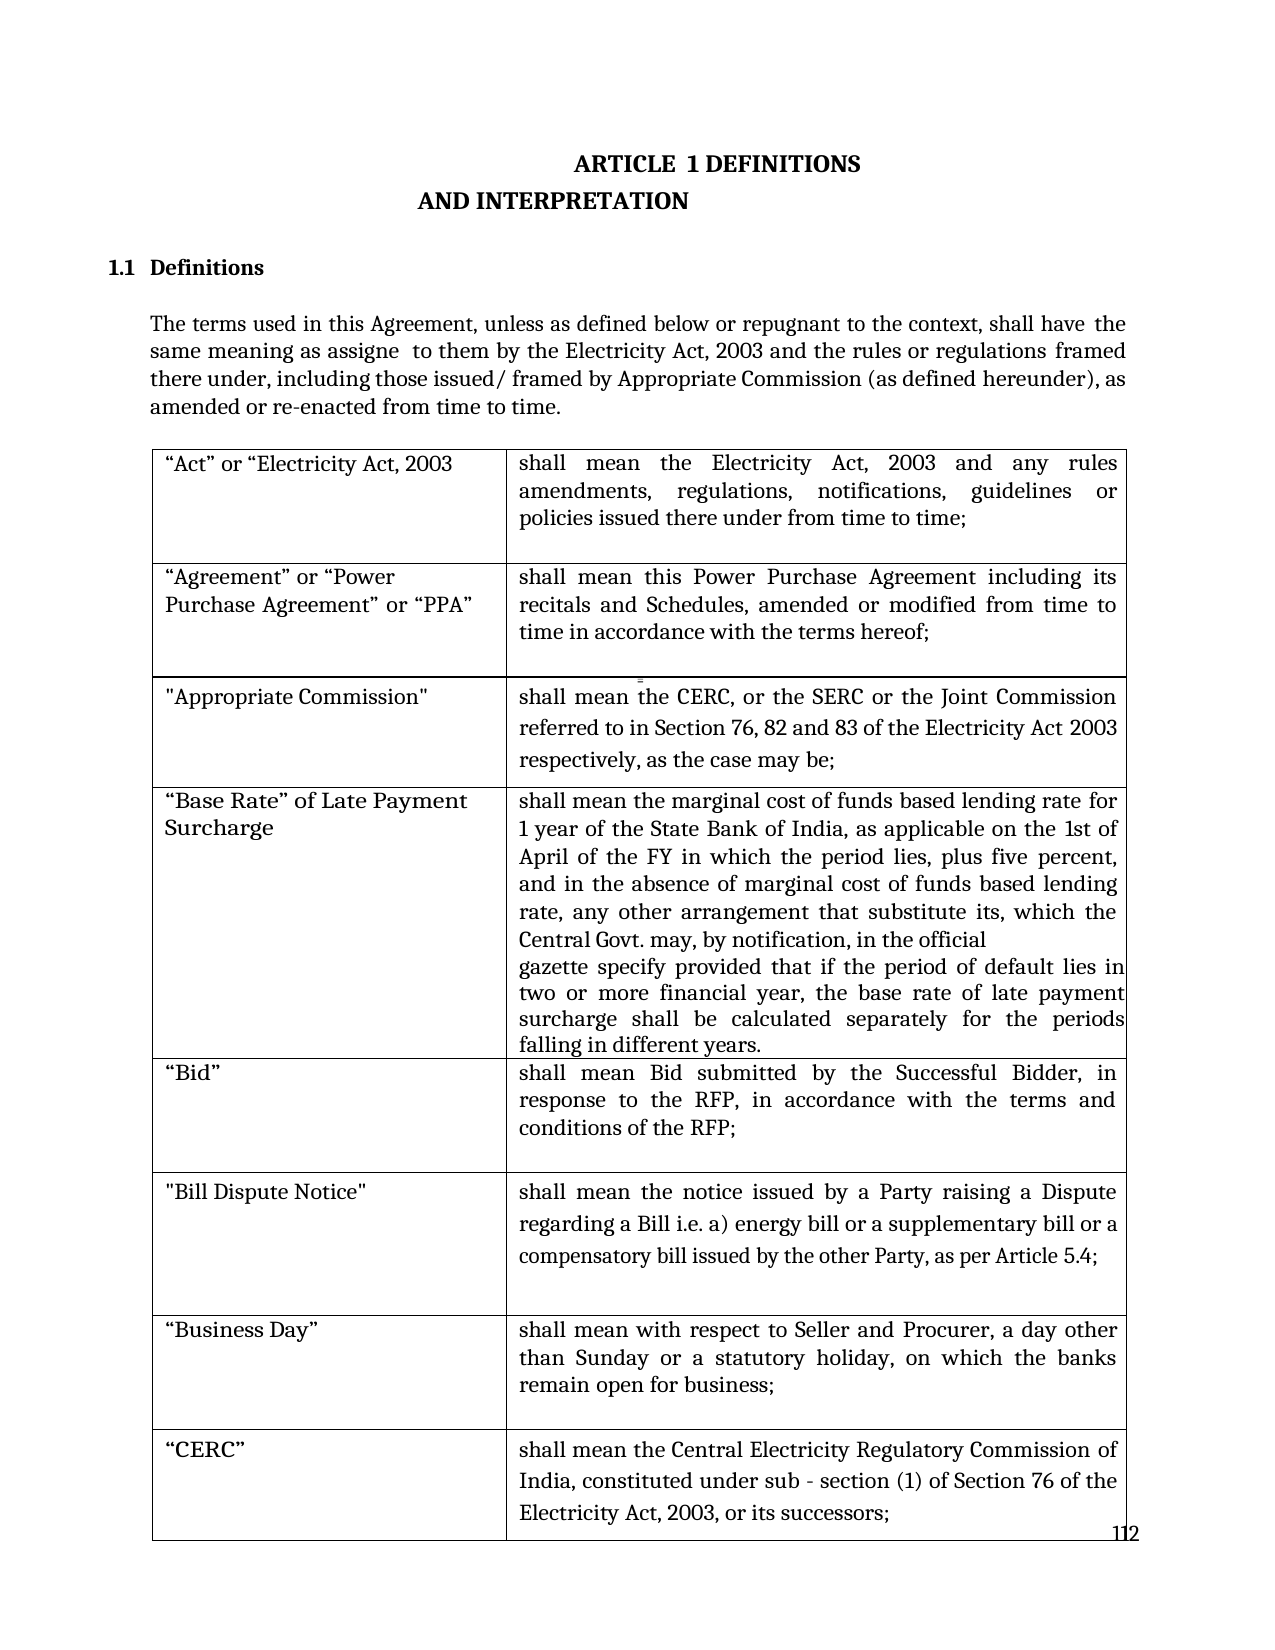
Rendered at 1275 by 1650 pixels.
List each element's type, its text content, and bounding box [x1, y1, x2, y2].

table_header shall mean the Electricity Act, 2003 and any rules amendments, regulations, notifications, guidelines or policies issued there under from time to time; [507, 450, 1126, 563]
table_cell shall mean the Central Electricity Regulatory Commission of India, constituted under sub - section (1) of Section 76 of the Electricity Act, 2003, or its successors; [507, 1430, 1126, 1540]
table_cell shall mean the notice issued by a Party raising a Dispute regarding a Bill i.e. a) energy bill or a supplementary bill or a compensatory bill issued by the other Party, as per Article 5.4; [507, 1173, 1126, 1315]
table_cell "Appropriate Commission" [153, 678, 506, 787]
text The terms used in this Agreement, unless as defined below or repugnant to the context, shall have the same meaning as assigne to them by the Electricity Act, 2003 and the rules or regulations framed there under, including those issued/ framed by Appropriate Commission (as defined hereunder), as amended or re-enacted from time to time. [150, 311, 1126, 420]
table_cell shall mean Bid submitted by the Successful Bidder, in response to the RFP, in accordance with the terms and conditions of the RFP; [507, 1059, 1126, 1172]
table_cell “Agreement” or “Power Purchase Agreement” or “PPA” [153, 564, 506, 676]
table_cell “Bid” [153, 1059, 506, 1172]
table_cell shall mean this Power Purchase Agreement including its recitals and Schedules, amended or modified from time to time in accordance with the terms hereof; [507, 564, 1126, 676]
table_cell “Business Day” [153, 1316, 506, 1429]
table_cell shall mean the marginal cost of funds based lending rate for 1 year of the State Bank of India, as applicable on the 1st of April of the FY in which the period lies, plus five percent, and in the absence of marginal cost of funds based lending rate, any other arrangement that substitute its, which the Central Govt. may, by notification, in the official gazette specify provided that if the period of default lies in two or more financial year, the base rate of late payment surcharge shall be calculated separately for the periods falling in different years. [507, 788, 1126, 1058]
table_cell “Base Rate” of Late Payment Surcharge [153, 788, 506, 1058]
table_cell shall mean the CERC, or the SERC or the Joint Commission referred to in Section 76, 82 and 83 of the Electricity Act 2003 respectively, as the case may be; [507, 678, 1126, 787]
table_cell "Bill Dispute Notice" [153, 1173, 506, 1315]
table_cell shall mean with respect to Seller and Procurer, a day other than Sunday or a statutory holiday, on which the banks remain open for business; [507, 1316, 1126, 1429]
subtitle ARTICLE 1 DEFINITIONS AND INTERPRETATION [417, 150, 864, 216]
subtitle Definitions [108, 254, 1244, 281]
table_header “Act” or “Electricity Act, 2003 [153, 450, 506, 563]
table_cell “CERC” [153, 1430, 506, 1540]
